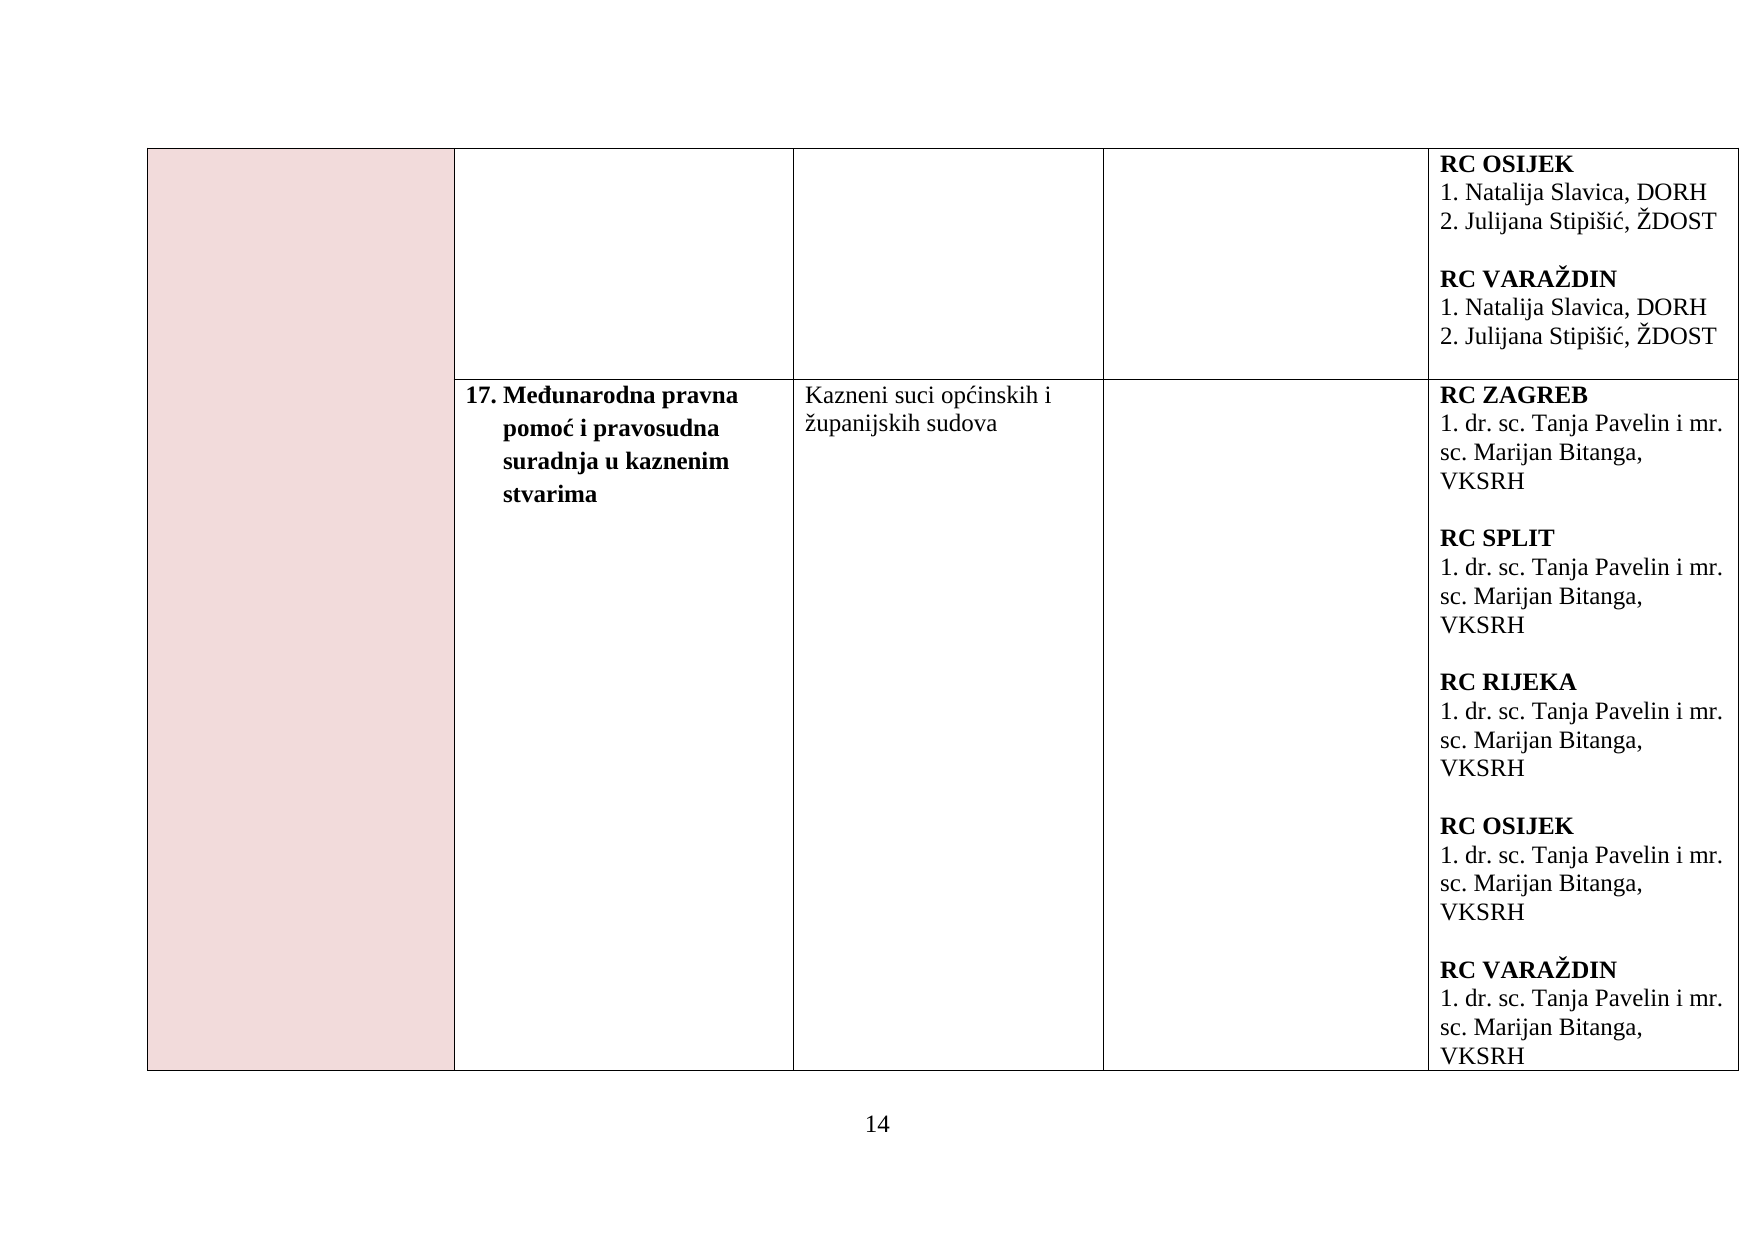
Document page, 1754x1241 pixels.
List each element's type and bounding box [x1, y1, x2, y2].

table_cell [794, 380, 1103, 1070]
table_cell [1429, 380, 1738, 1070]
table_cell [455, 380, 793, 1070]
table_cell [794, 149, 1103, 379]
table_cell [455, 149, 793, 379]
table_cell [1429, 149, 1738, 379]
table_cell [1104, 149, 1428, 379]
table_cell [1104, 380, 1428, 1070]
